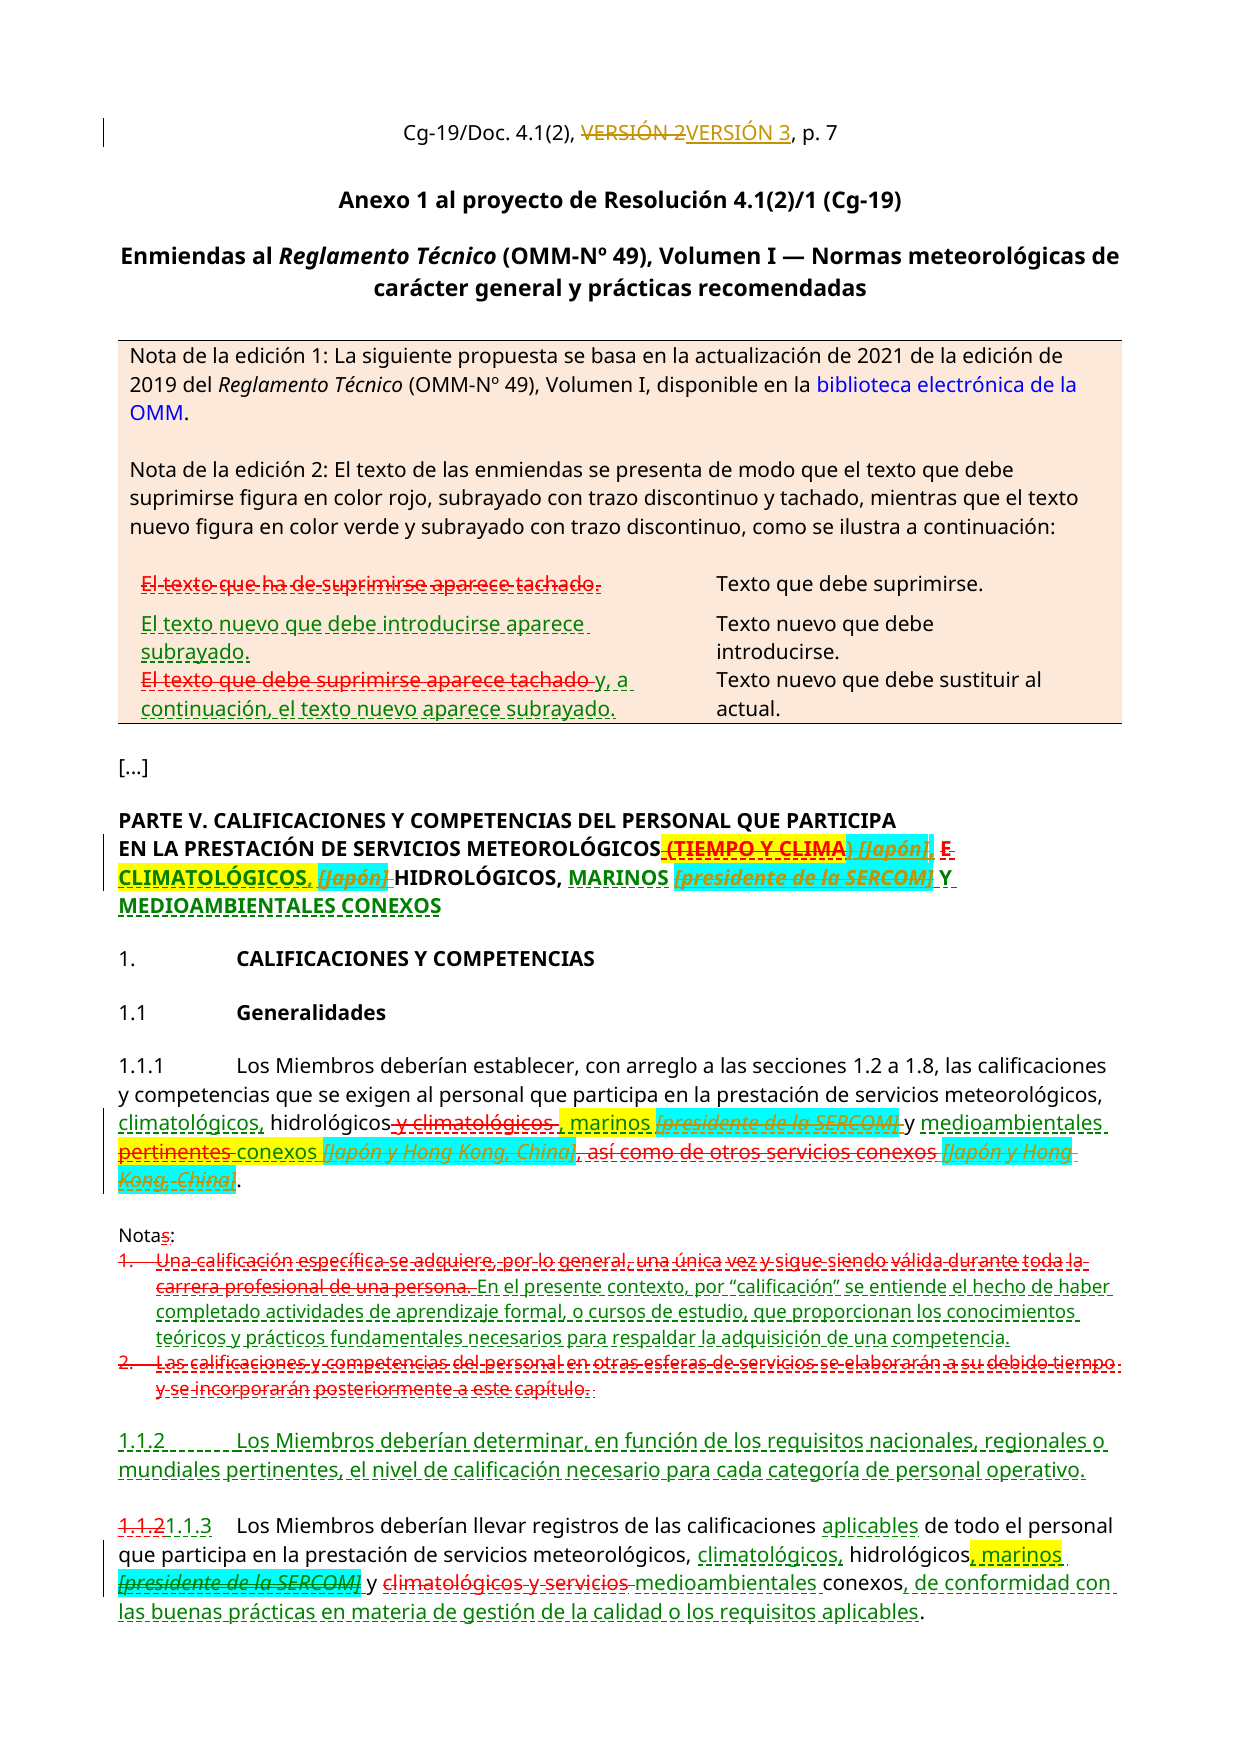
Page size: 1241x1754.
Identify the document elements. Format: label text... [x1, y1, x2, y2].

text 1.1.1 Los Miembros deberían establecer, con arreglo a las secciones 1.2 a 1.8, las calificaciones y competencias que se exigen al personal que participa en la prestación de servicios meteorológicos, climatológicos, hidrológicos y climatológicos , marinos y medioambientales pertinentes conexos, así como de otros servicios conexos. [118, 1051, 1122, 1194]
text 1. Una calificación específica se adquiere, por lo general, una única vez y sigue siendo válida durante toda la carrera profesional de una persona. En el presente contexto, por “calificación” se entiende el hecho de haber completado actividades de aprendizaje formal, o cursos de estudio, que proporcionan los conocimientos teóricos y prácticos fundamentales necesarios para respaldar la adquisición de una competencia. [118, 1248, 1122, 1350]
text Anexo 1 al proyecto de Resolución 4.1(2)/1 (Cg-19) [118, 184, 1122, 215]
text Enmiendas al Reglamento Técnico (OMM-Nº 49), Volumen I — Normas meteorológicas de carácter general y prácticas recomendadas [118, 240, 1122, 303]
text 2. Las calificaciones y competencias del personal en otras esferas de servicios se elaborarán a su debido tiempo y se incorporarán posteriormente a este capítulo. [118, 1350, 1122, 1401]
text 1. CALIFICACIONES Y COMPETENCIAS [118, 944, 1140, 973]
text 1.1 Generalidades [118, 998, 1122, 1026]
text PARTE V. CALIFICACIONES Y COMPETENCIAS DEL PERSONAL QUE PARTICIPA EN LA PRESTACIÓN DE SERVICIOS METEOROLÓGICOS (TIEMPO Y CLIMA, E CLIMATOLÓGICOSHIDROLÓGICOS, MARINOS Y MEDIOAMBIENTALES CONEXOS [118, 806, 1122, 919]
text 1.1.2 Los Miembros deberían determinar, en función de los requisitos nacionales, regionales o mundiales pertinentes, el nivel de calificación necesario para cada categoría de personal operativo. [118, 1426, 1122, 1483]
table_header Nota de la edición 1: La siguiente propuesta se basa en la actualización de 2021 de la edición de 2019 del Reglamento Técnico (OMM-Nº 49), Volumen I, disponible en la biblioteca electrónica de la OMM. Nota de la edición 2: El texto de las enmiendas se presenta de modo que el texto que debe suprimirse figura en color rojo, subrayado con trazo discontinuo y tachado, mientras que el texto nuevo figura en color verde y subrayado con trazo discontinuo, como se ilustra a continuación: [118, 341, 1122, 723]
text Notas: [118, 1222, 1122, 1248]
text 1.1.21.1.3 Los Miembros deberían llevar registros de las calificaciones aplicables de todo el personal que participa en la prestación de servicios meteorológicos, climatológicos, hidrológicos, marinos y climatológicos y servicios medioambientales conexos, de conformidad con las buenas prácticas en materia de gestión de la calidad o los requisitos aplicables. [118, 1512, 1122, 1625]
text [...] [118, 752, 1122, 781]
